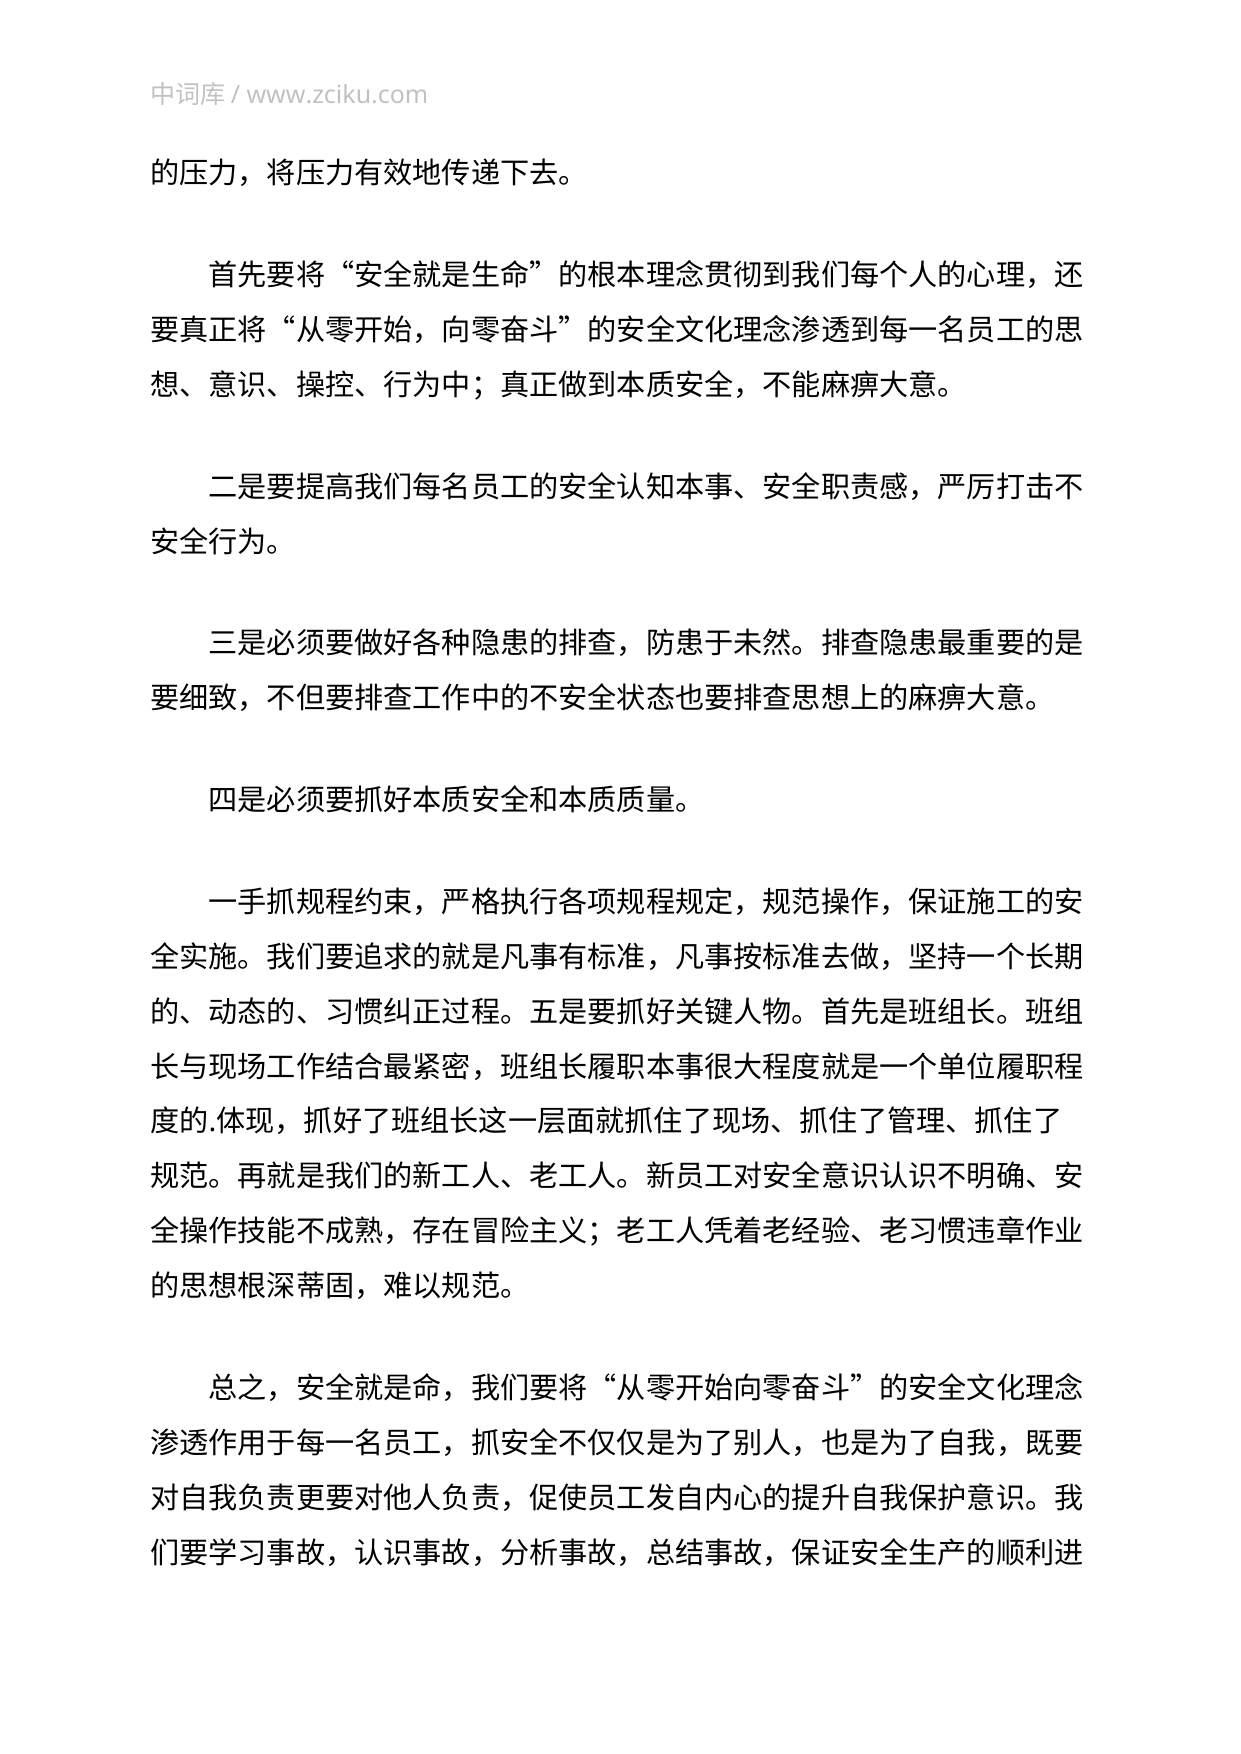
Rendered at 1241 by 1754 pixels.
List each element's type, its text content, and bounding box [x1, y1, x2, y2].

text 首先要将“安全就是生命”的根本理念贯彻到我们每个人的心理，还要真正将“从零开始，向零奋斗”的安全文化理念渗透到每一名员工的思想、意识、操控、行为中；真正做到本质安全，不能麻痹大意。 [150, 252, 1090, 404]
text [150, 150, 1090, 192]
text 一手抓规程约束，严格执行各项规程规定，规范操作，保证施工的安全实施。我们要追求的就是凡事有标准，凡事按标准去做，坚持一个长期的、动态的、习惯纠正过程。五是要抓好关键人物。首先是班组长。班组长与现场工作结合最紧密，班组长履职本事很大程度就是一个单位履职程度的.体现，抓好了班组长这一层面就抓住了现场、抓住了管理、抓住了规范。再就是我们的新工人、老工人。新员工对安全意识认识不明确、安全操作技能不成熟，存在冒险主义；老工人凭着老经验、老习惯违章作业的思想根深蒂固，难以规范。 [150, 878, 1090, 1305]
text 二是要提高我们每名员工的安全认知本事、安全职责感，严厉打击不安全行为。 [150, 463, 1090, 561]
text 四是必须要抓好本质安全和本质质量。 [150, 777, 1090, 819]
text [150, 1364, 1090, 1572]
text 三是必须要做好各种隐患的排查，防患于未然。排查隐患最重要的是要细致，不但要排查工作中的不安全状态也要排查思想上的麻痹大意。 [150, 620, 1090, 717]
